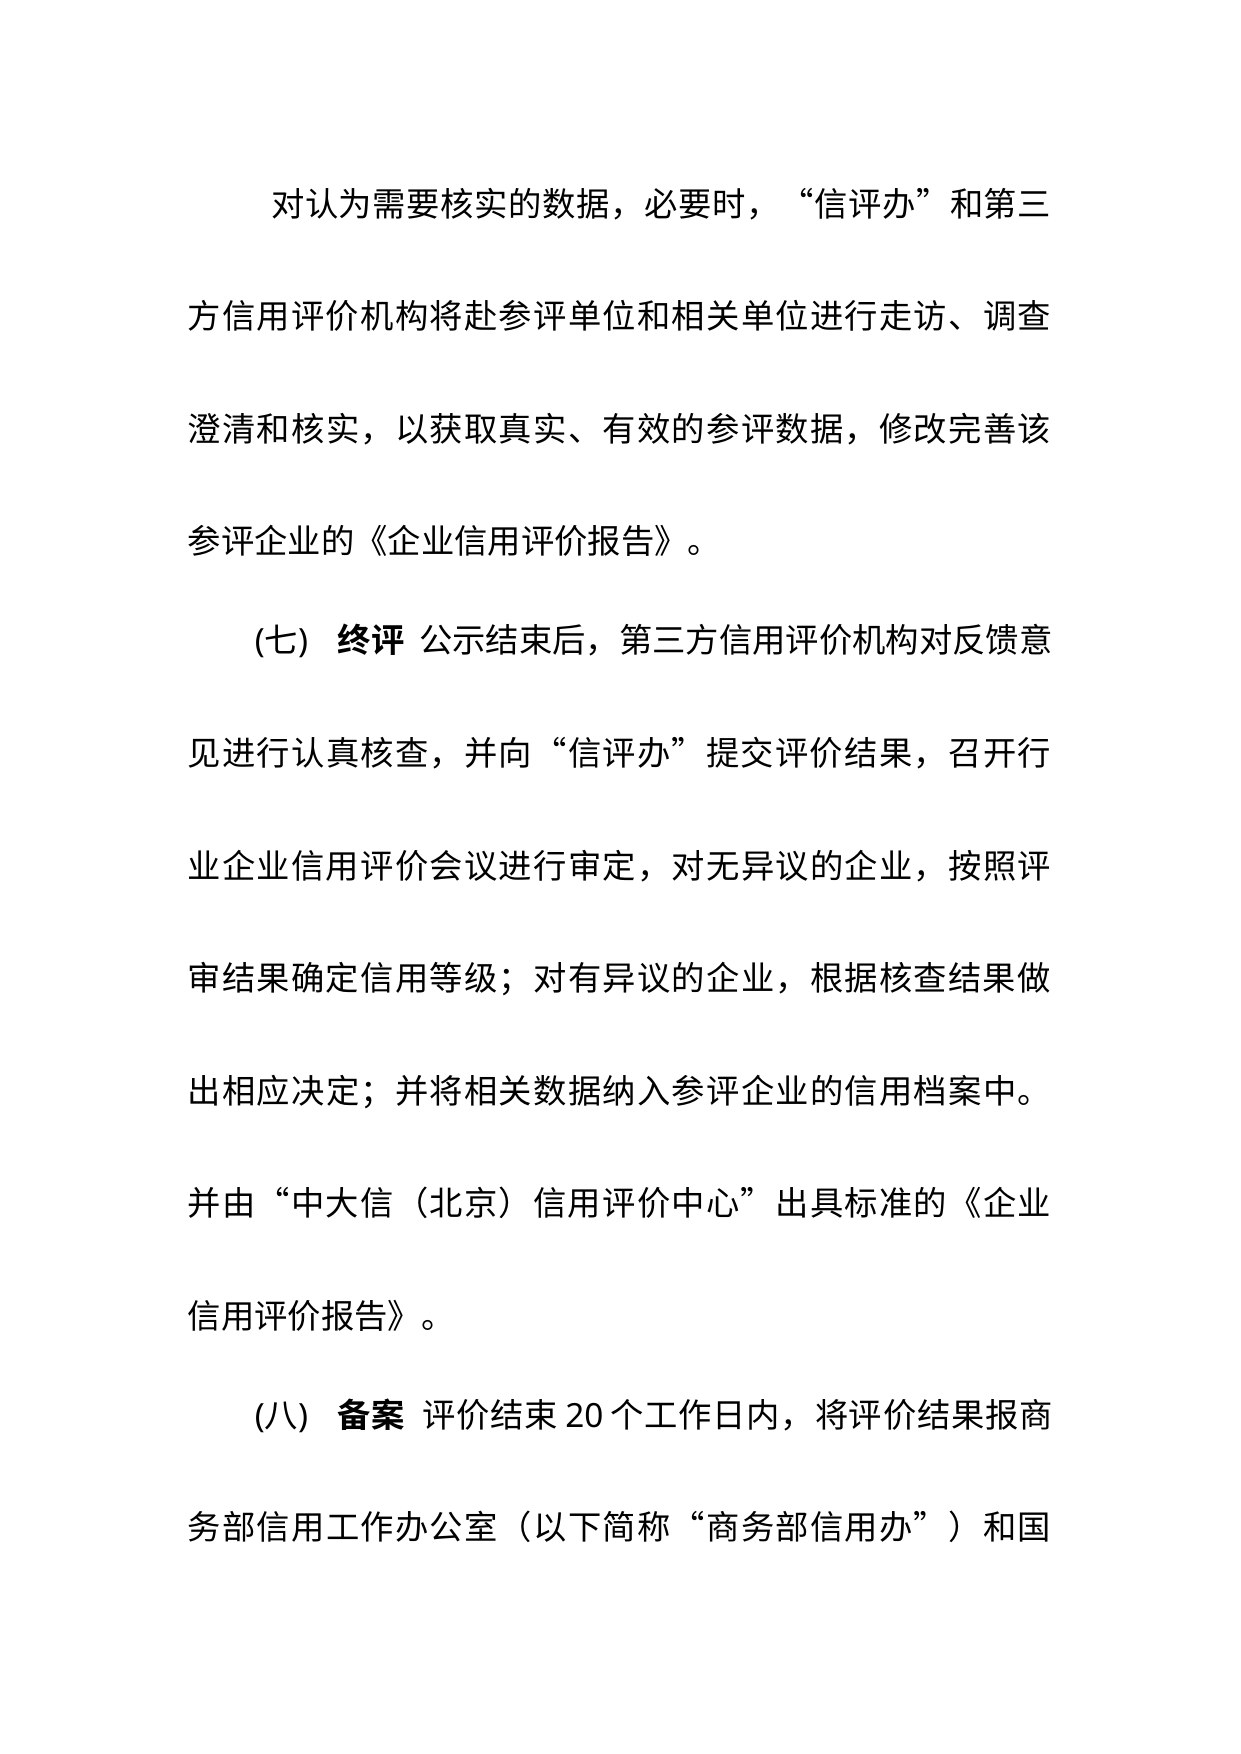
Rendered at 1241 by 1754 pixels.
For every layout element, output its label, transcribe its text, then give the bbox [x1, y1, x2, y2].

list 终评 公示结束后，第三方信用评价机构对反馈意见进行认真核查，并向“信评办”提交评价结果，召开行业企业信用评价会议进行审定，对无异议的企业，按照评审结果确定信用等级；对有异议的企业，根据核查结果做出相应决定；并将相关数据纳入参评企业的信用档案中。并由“中大信（北京）信用评价中心”出具标准的《企业信用评价报告》。 [187, 601, 1053, 1351]
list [187, 1375, 1053, 1563]
text 对认为需要核实的数据，必要时，“信评办”和第三方信用评价机构将赴参评单位和相关单位进行走访、调查、澄清和核实，以获取真实、有效的参评数据，修改完善该参评企业的《企业信用评价报告》。 [187, 164, 1053, 577]
